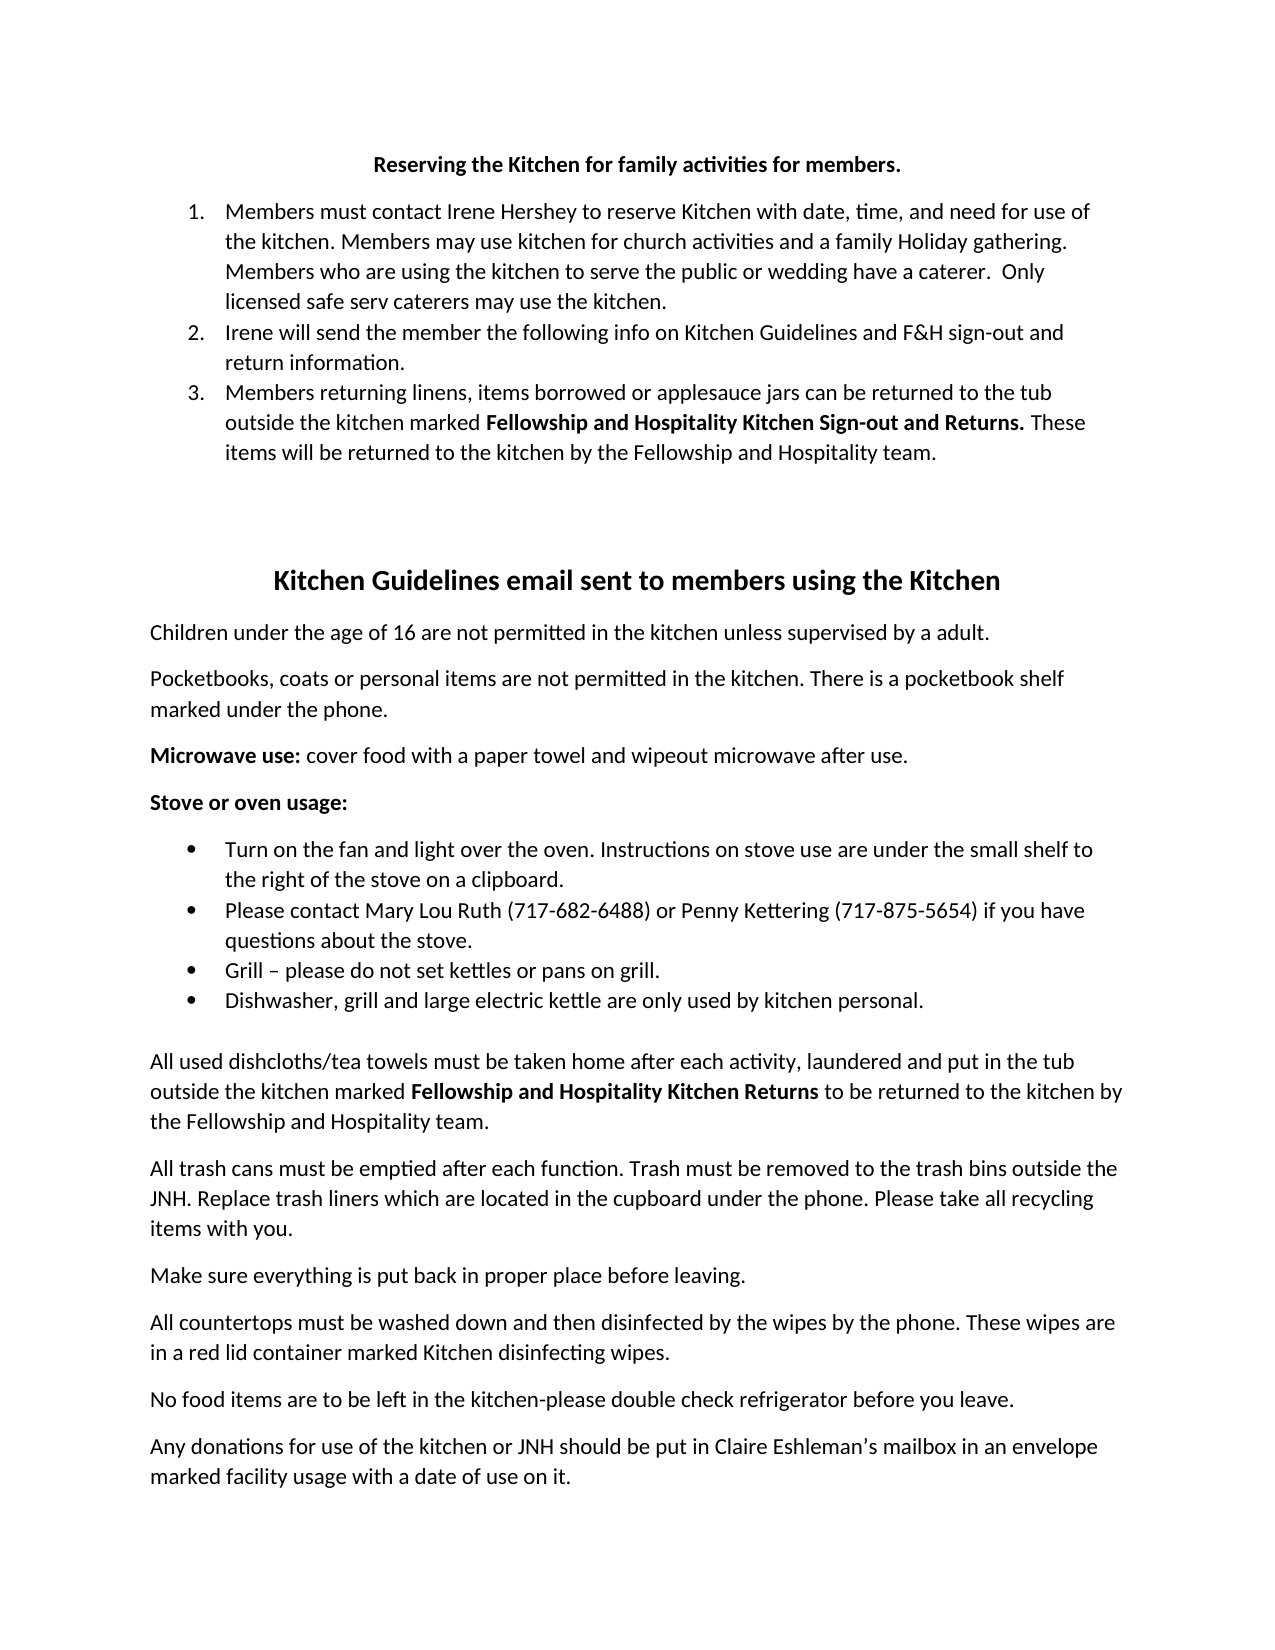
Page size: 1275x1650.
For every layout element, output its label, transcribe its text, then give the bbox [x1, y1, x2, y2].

text All used dishcloths/tea towels must be taken home after each activity, laundered and put in the tub outside the kitchen marked Fellowship and Hospitality Kitchen Returns to be returned to the kitchen by the Fellowship and Hospitality team. [150, 1047, 1125, 1135]
list Members returning linens, items borrowed or applesauce jars can be returned to the tub outside the kitchen marked Fellowship and Hospitality Kitchen Sign-out and Returns. These items will be returned to the kitchen by the Fellowship and Hospitality team. [187, 378, 1125, 467]
list Turn on the fan and light over the oven. Instructions on stove use are under the small shelf to the right of the stove on a clipboard. [187, 835, 1125, 893]
text Stove or oven usage: [150, 788, 1125, 816]
text Children under the age of 16 are not permitted in the kitchen unless supervised by a adult. [150, 618, 1125, 646]
text Make sure everything is put back in proper place before leaving. [150, 1261, 1125, 1289]
text Any donations for use of the kitchen or JNH should be put in Claire Eshleman’s mailbox in an envelope marked facility usage with a date of use on it. [150, 1432, 1125, 1490]
text No food items are to be left in the kitchen-please double check refrigerator before you leave. [150, 1385, 1125, 1413]
list Irene will send the member the following info on Kitchen Guidelines and F&H sign-out and return information. [187, 318, 1125, 376]
list Please contact Mary Lou Ruth (717-682-6488) or Penny Kettering (717-875-5654) if you have questions about the stove. [187, 896, 1125, 954]
list Members must contact Irene Hershey to reserve Kitchen with date, time, and need for use of the kitchen. Members may use kitchen for church activities and a family Holiday gathering. Members who are using the kitchen to serve the public or wedding have a caterer. Only licensed safe serv caterers may use the kitchen. [187, 197, 1125, 316]
text Pocketbooks, coats or personal items are not permitted in the kitchen. There is a pocketbook shelf marked under the phone. [150, 664, 1125, 723]
text Kitchen Guidelines email sent to members using the Kitchen [150, 562, 1125, 598]
list Dishwasher, grill and large electric kettle are only used by kitchen personal. [187, 986, 1125, 1014]
text Microwave use: cover food with a paper towel and wipeout microwave after use. [150, 742, 1125, 769]
text Reserving the Kitchen for family activities for members. [150, 150, 1125, 178]
text All countertops must be washed down and then disinfected by the wipes by the phone. These wipes are in a red lid container marked Kitchen disinfecting wipes. [150, 1308, 1125, 1366]
list Grill – please do not set kettles or pans on grill. [187, 956, 1125, 984]
text All trash cans must be emptied after each function. Trash must be removed to the trash bins outside the JNH. Replace trash liners which are located in the cupboard under the phone. Please take all recycling items with you. [150, 1154, 1125, 1242]
